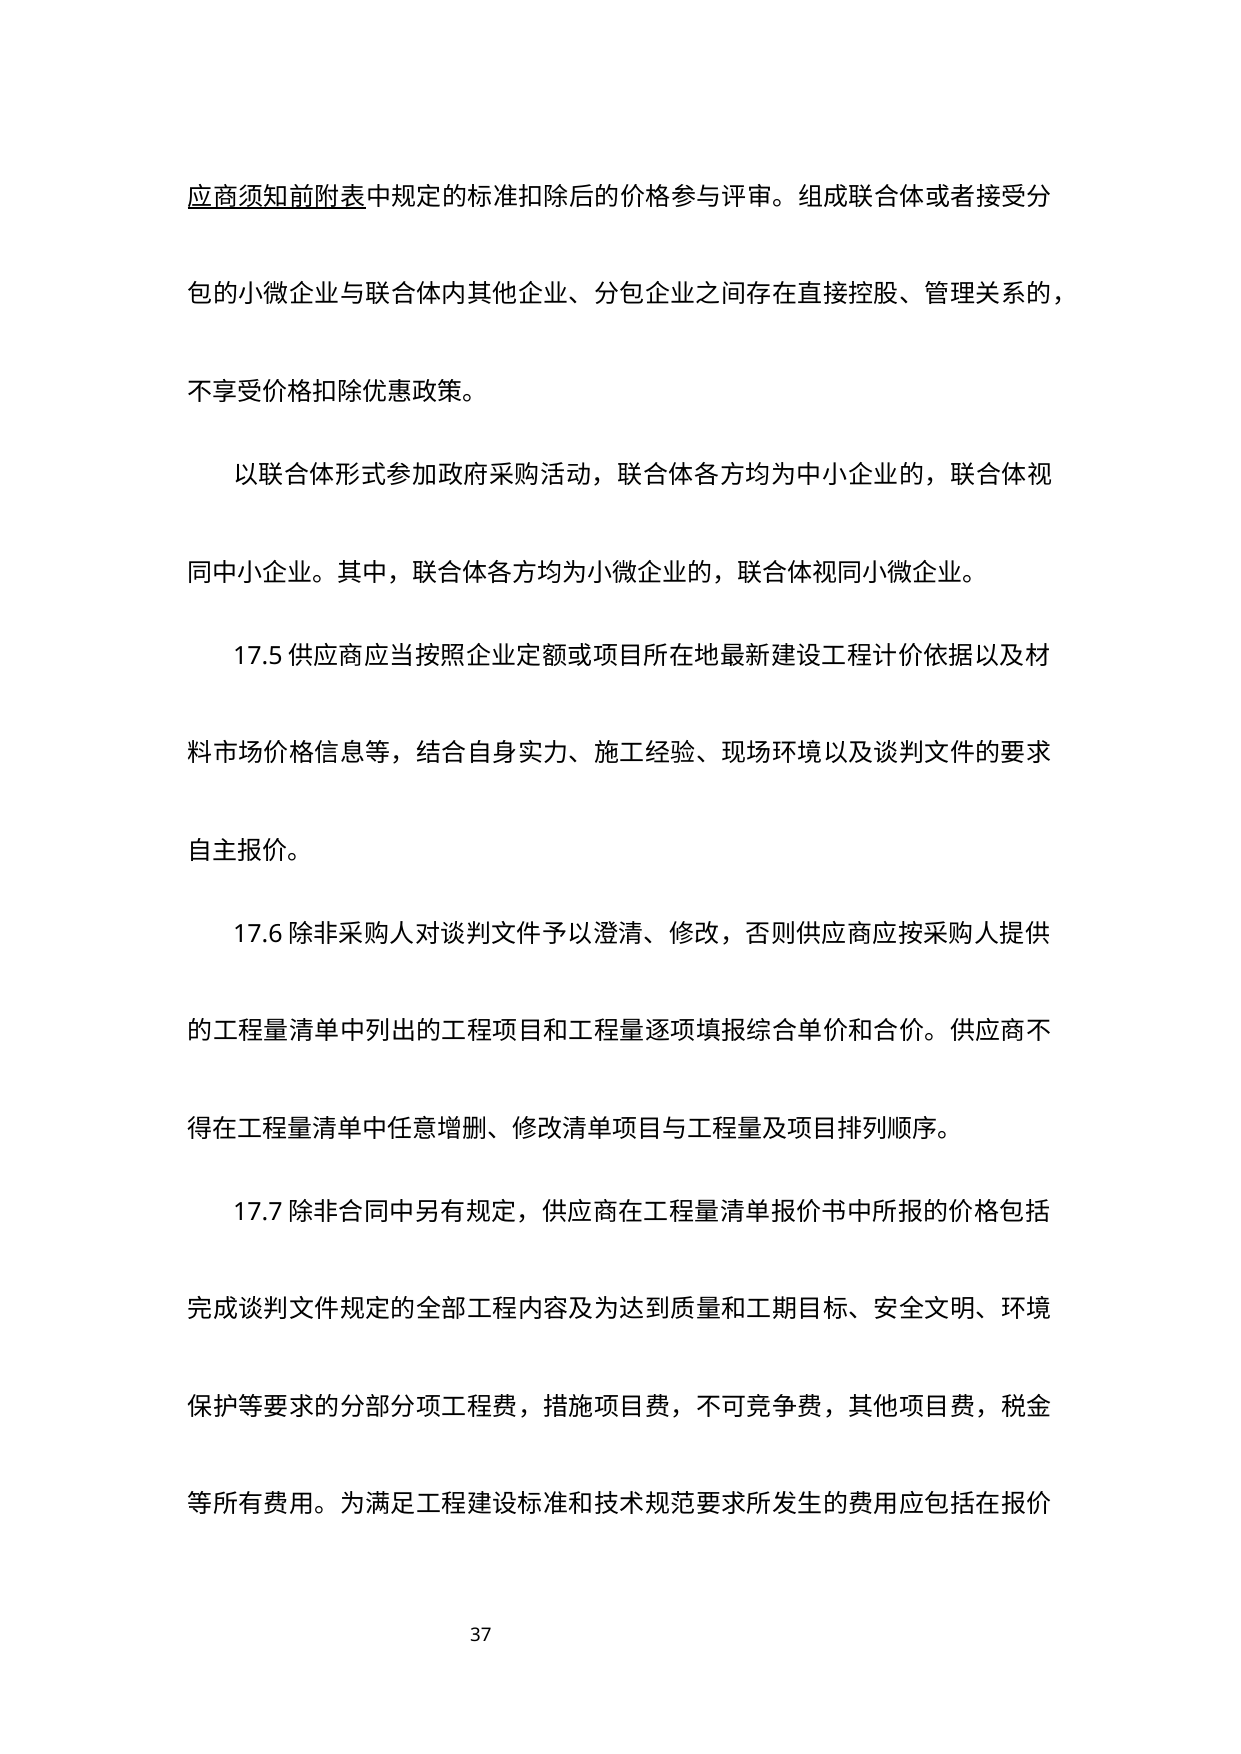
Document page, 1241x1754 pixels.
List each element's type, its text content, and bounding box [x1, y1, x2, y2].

text 17.6除非采购人对谈判文件予以澄清、修改，否则供应商应按采购人提供的工程量清单中列出的工程项目和工程量逐项填报综合单价和合价。供应商不得在工程量清单中任意增删、修改清单项目与工程量及项目排列顺序。 [187, 899, 1053, 1159]
text 以联合体形式参加政府采购活动，联合体各方均为中小企业的，联合体视同中小企业。其中，联合体各方均为小微企业的，联合体视同小微企业。 [187, 440, 1053, 603]
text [187, 162, 1053, 422]
text 17.5供应商应当按照企业定额或项目所在地最新建设工程计价依据以及材料市场价格信息等，结合自身实力、施工经验、现场环境以及谈判文件的要求自主报价。 [187, 621, 1053, 881]
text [187, 1177, 1053, 1534]
